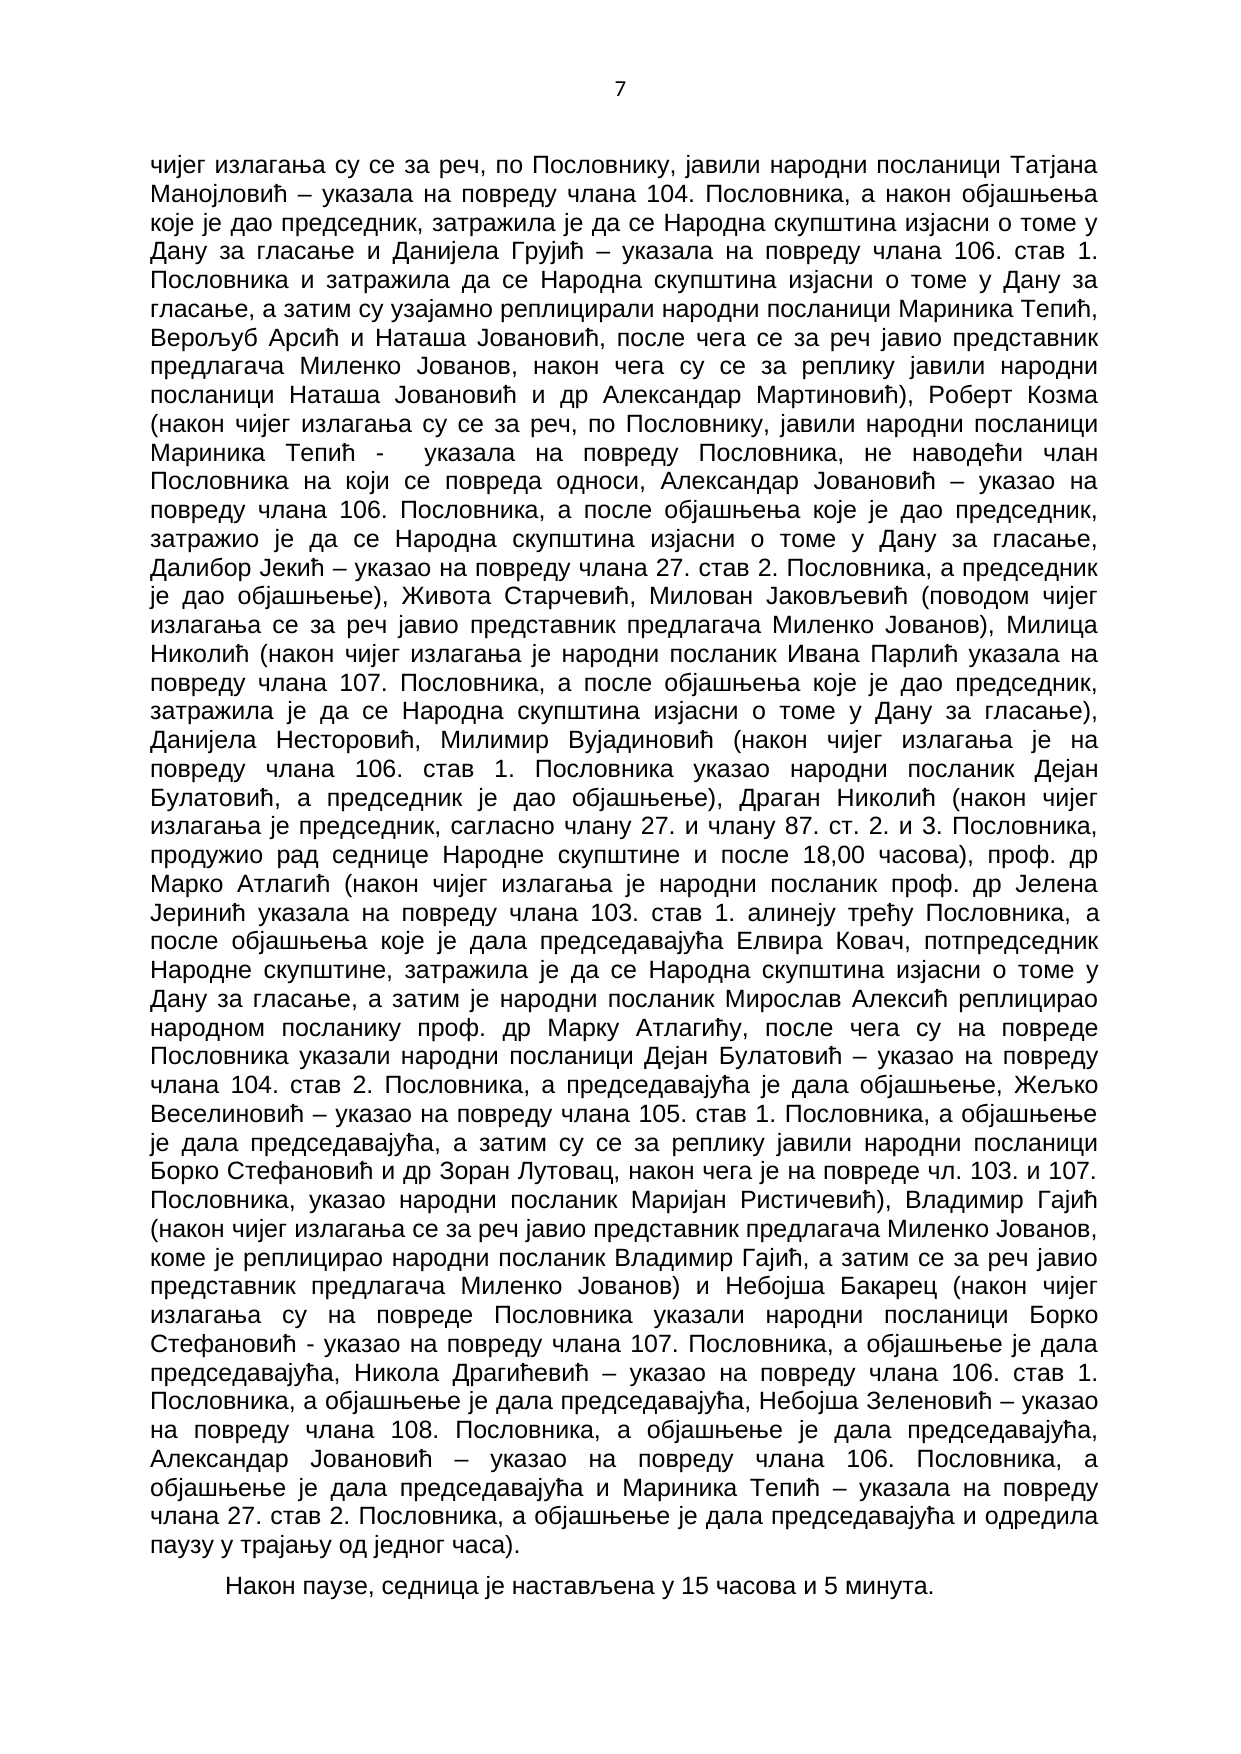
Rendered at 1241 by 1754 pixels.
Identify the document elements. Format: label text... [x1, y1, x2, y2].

text Након паузе, седница је настављена у 15 часова и 5 минута. [150, 1571, 1099, 1600]
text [150, 150, 1099, 1559]
